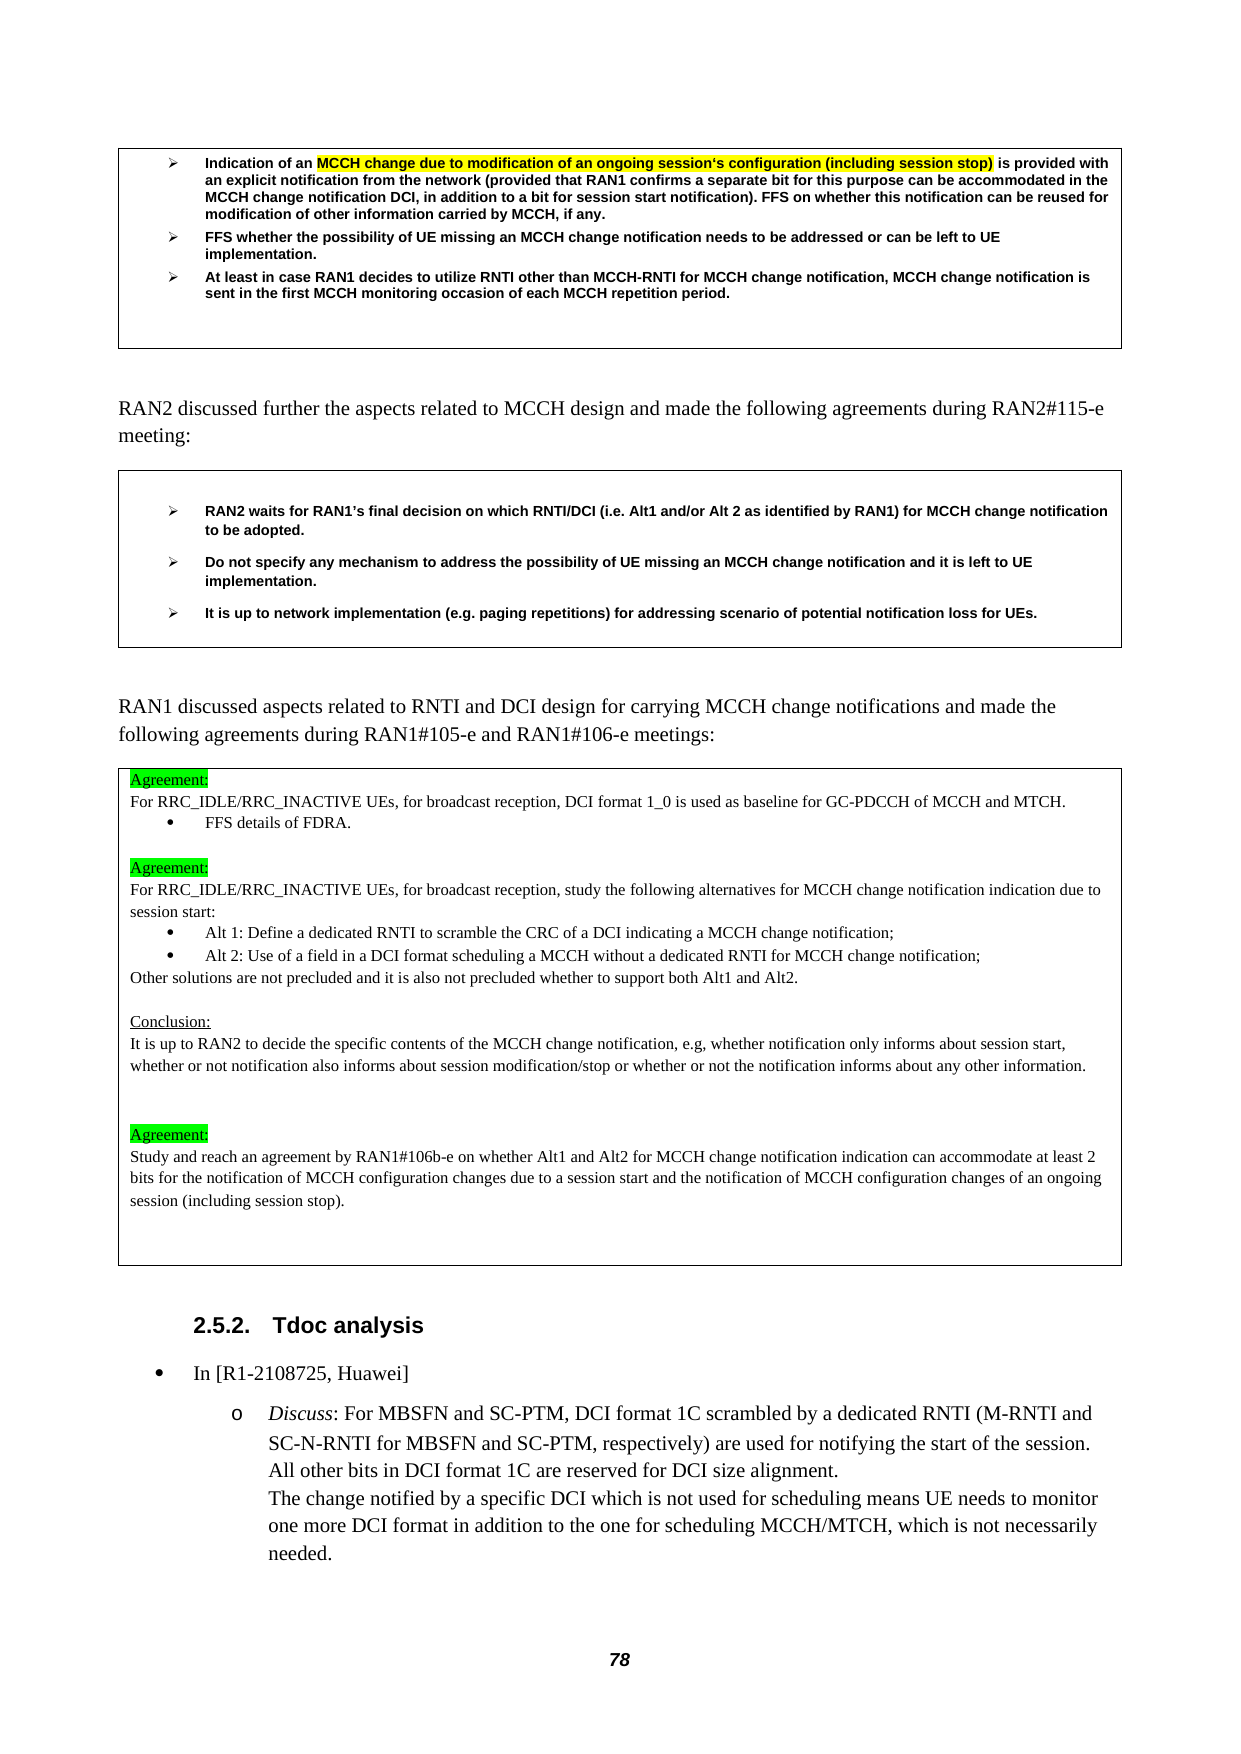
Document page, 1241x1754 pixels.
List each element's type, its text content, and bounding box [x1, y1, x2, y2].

text RAN2 discussed further the aspects related to MCCH design and made the following agreements during RAN2#115-e meeting: [118, 396, 1122, 447]
table_header Indication of an MCCH change due to modification of an ongoing session‘s configuration (including session stop) is provided with an explicit notification from the network (provided that RAN1 confirms a separate bit for this purpose can be accommodated in the MCCH change notification DCI, in addition to a bit for session start notification). FFS on whether this notification can be reused for modification of other information carried by MCCH, if any. FFS whether the possibility of UE missing an MCCH change notification needs to be addressed or can be left to UE implementation. At least in case RAN1 decides to utilize RNTI other than MCCH-RNTI for MCCH change notification, MCCH change notification is sent in the first MCCH monitoring occasion of each MCCH repetition period. [119, 149, 1121, 348]
table_header Agreement: For RRC_IDLE/RRC_INACTIVE UEs, for broadcast reception, DCI format 1_0 is used as baseline for GC-PDCCH of MCCH and MTCH. FFS details of FDRA. Agreement: For RRC_IDLE/RRC_INACTIVE UEs, for broadcast reception, study the following alternatives for MCCH change notification indication due to session start: Alt 1: Define a dedicated RNTI to scramble the CRC of a DCI indicating a MCCH change notification; Alt 2: Use of a field in a DCI format scheduling a MCCH without a dedicated RNTI for MCCH change notification; Other solutions are not precluded and it is also not precluded whether to support both Alt1 and Alt2. Conclusion: It is up to RAN2 to decide the specific contents of the MCCH change notification, e.g, whether notification only informs about session start, whether or not notification also informs about session modification/stop or whether or not the notification informs about any other information. Agreement: Study and reach an agreement by RAN1#106b-e on whether Alt1 and Alt2 for MCCH change notification indication can accommodate at least 2 bits for the notification of MCCH configuration changes due to a session start and the notification of MCCH configuration changes of an ongoing session (including session stop). [119, 769, 1121, 1265]
text RAN1 discussed aspects related to RNTI and DCI design for carrying MCCH change notifications and made the following agreements during RAN1#105-e and RAN1#106-e meetings: [118, 694, 1122, 746]
list Discuss: For MBSFN and SC-PTM, DCI format 1C scrambled by a dedicated RNTI (M-RNTI and SC-N-RNTI for MBSFN and SC-PTM, respectively) are used for notifying the start of the session. All other bits in DCI format 1C are reserved for DCI size alignment. The change notified by a specific DCI which is not used for scheduling means UE needs to monitor one more DCI format in addition to the one for scheduling MCCH/MTCH, which is not necessarily needed. [231, 1401, 1122, 1565]
table_header RAN2 waits for RAN1’s final decision on which RNTI/DCI (i.e. Alt1 and/or Alt 2 as identified by RAN1) for MCCH change notification to be adopted. Do not specify any mechanism to address the possibility of UE missing an MCCH change notification and it is left to UE implementation. It is up to network implementation (e.g. paging repetitions) for addressing scenario of potential notification loss for UEs. [119, 471, 1121, 647]
list In [R1-2108725, Huawei] [156, 1361, 1122, 1385]
subtitle Tdoc analysis [193, 1312, 1122, 1339]
